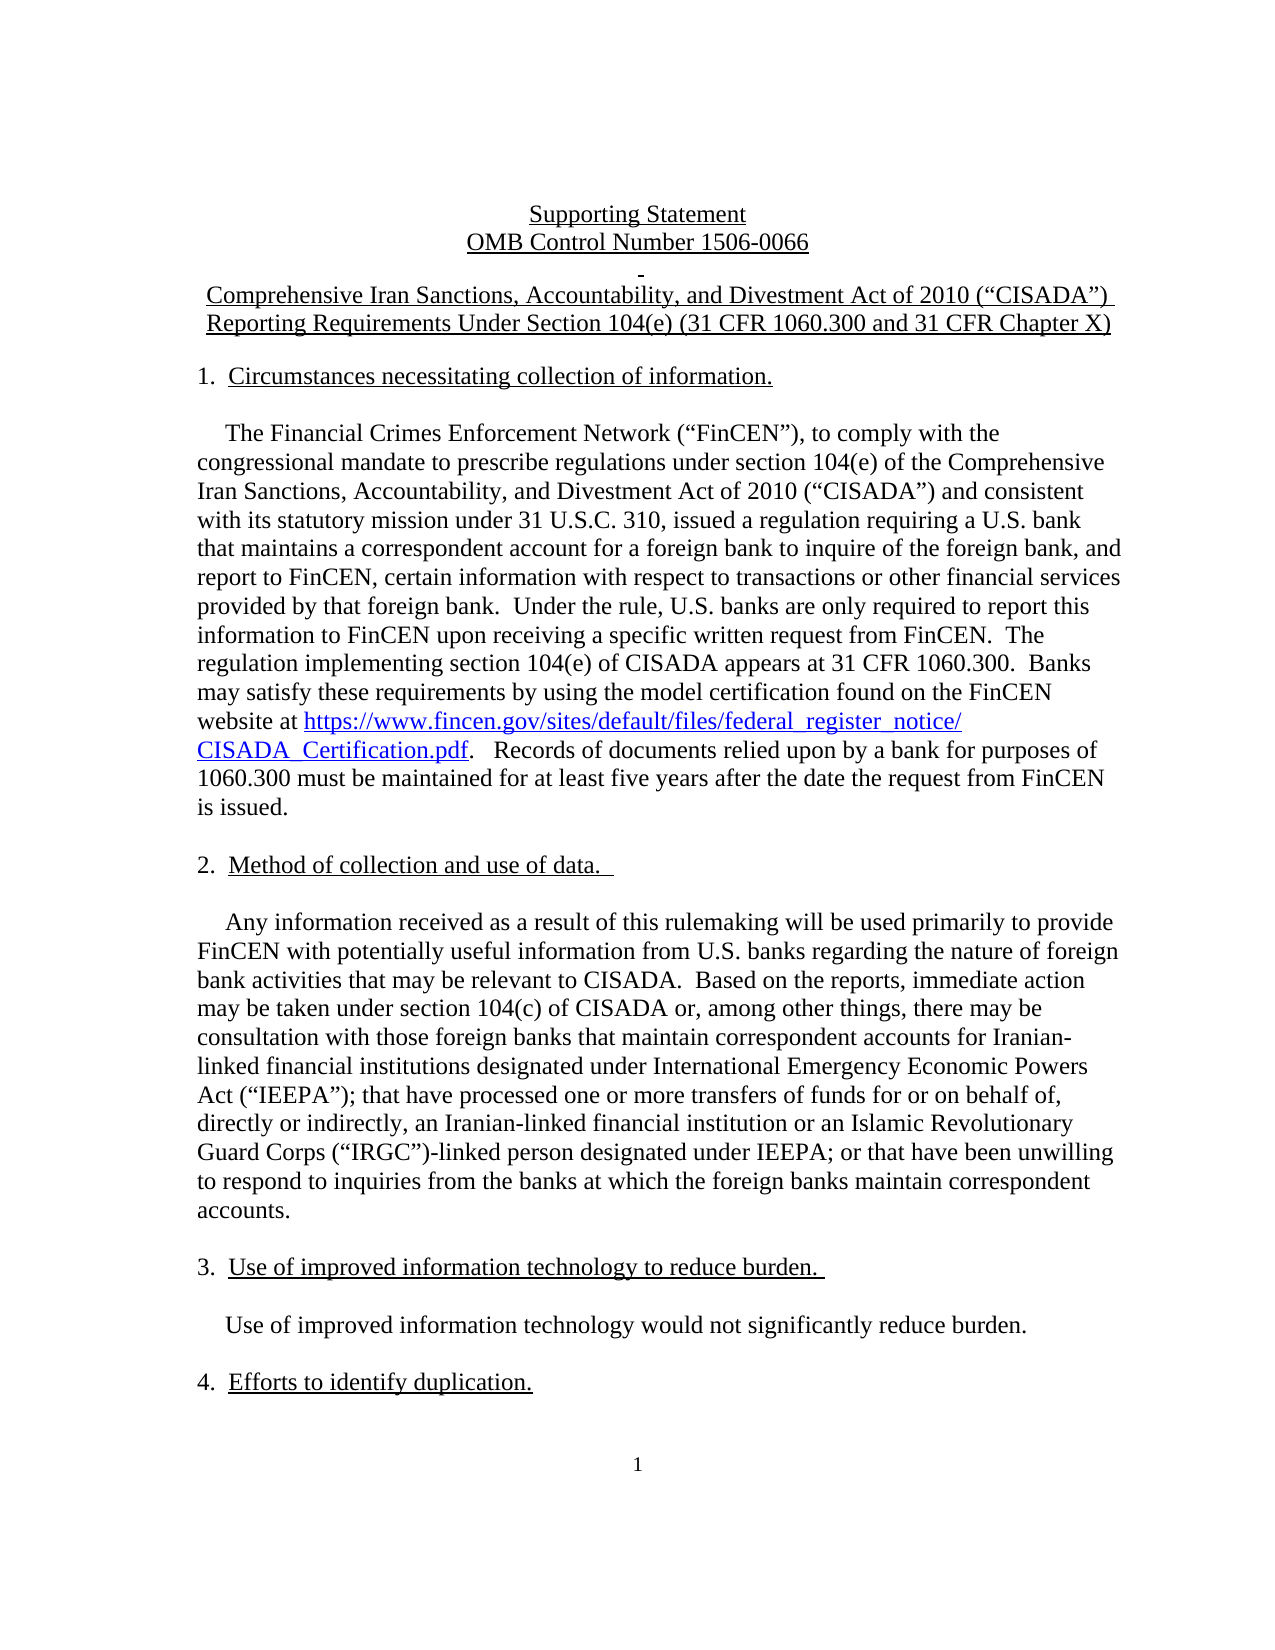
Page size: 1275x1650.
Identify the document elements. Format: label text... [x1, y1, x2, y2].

text 4. Efforts to identify duplication. [150, 1367, 1125, 1396]
text Comprehensive Iran Sanctions, Accountability, and Divestment Act of 2010 (“CISADA”) Reporting Requirements Under Section 104(e) (31 CFR 1060.300 and 31 CFR Chapter X) [206, 280, 1125, 337]
text Supporting Statement [150, 199, 1125, 227]
text 3. Use of improved information technology to reduce burden. [150, 1252, 1125, 1281]
text OMB Control Number 1506-0066 [150, 227, 1125, 256]
text 2. Method of collection and use of data. [150, 850, 1125, 878]
text Any information received as a result of this rulemaking will be used primarily to provide FinCEN with potentially useful information from U.S. banks regarding the nature of foreign bank activities that may be relevant to CISADA. Based on the reports, immediate action may be taken under section 104(c) of CISADA or, among other things, there may be consultation with those foreign banks that maintain correspondent accounts for Iranian-linked financial institutions designated under International Emergency Economic Powers Act (“IEEPA”); that have processed one or more transfers of funds for or on behalf of, directly or indirectly, an Iranian-linked financial institution or an Islamic Revolutionary Guard Corps (“IRGC”)-linked person designated under IEEPA; or that have been unwilling to respond to inquiries from the banks at which the foreign banks maintain correspondent accounts. [197, 907, 1125, 1223]
text Use of improved information technology would not significantly reduce burden. [197, 1310, 1125, 1338]
text The Financial Crimes Enforcement Network (“FinCEN”), to comply with the congressional mandate to prescribe regulations under section 104(e) of the Comprehensive Iran Sanctions, Accountability, and Divestment Act of 2010 (“CISADA”) and consistent with its statutory mission under 31 U.S.C. 310, issued a regulation requiring a U.S. bank that maintains a correspondent account for a foreign bank to inquire of the foreign bank, and report to FinCEN, certain information with respect to transactions or other financial services provided by that foreign bank. Under the rule, U.S. banks are only required to report this information to FinCEN upon receiving a specific written request from FinCEN. The regulation implementing section 104(e) of CISADA appears at 31 CFR 1060.300. Banks may satisfy these requirements by using the model certification found on the FinCEN website at https://www.fincen.gov/sites/default/files/federal_register_notice/CISADA_Certification.pdf. Records of documents relied upon by a bank for purposes of 1060.300 must be maintained for at least five years after the date the request from FinCEN is issued. [197, 418, 1125, 821]
text 1. Circumstances necessitating collection of information. [159, 361, 1125, 390]
